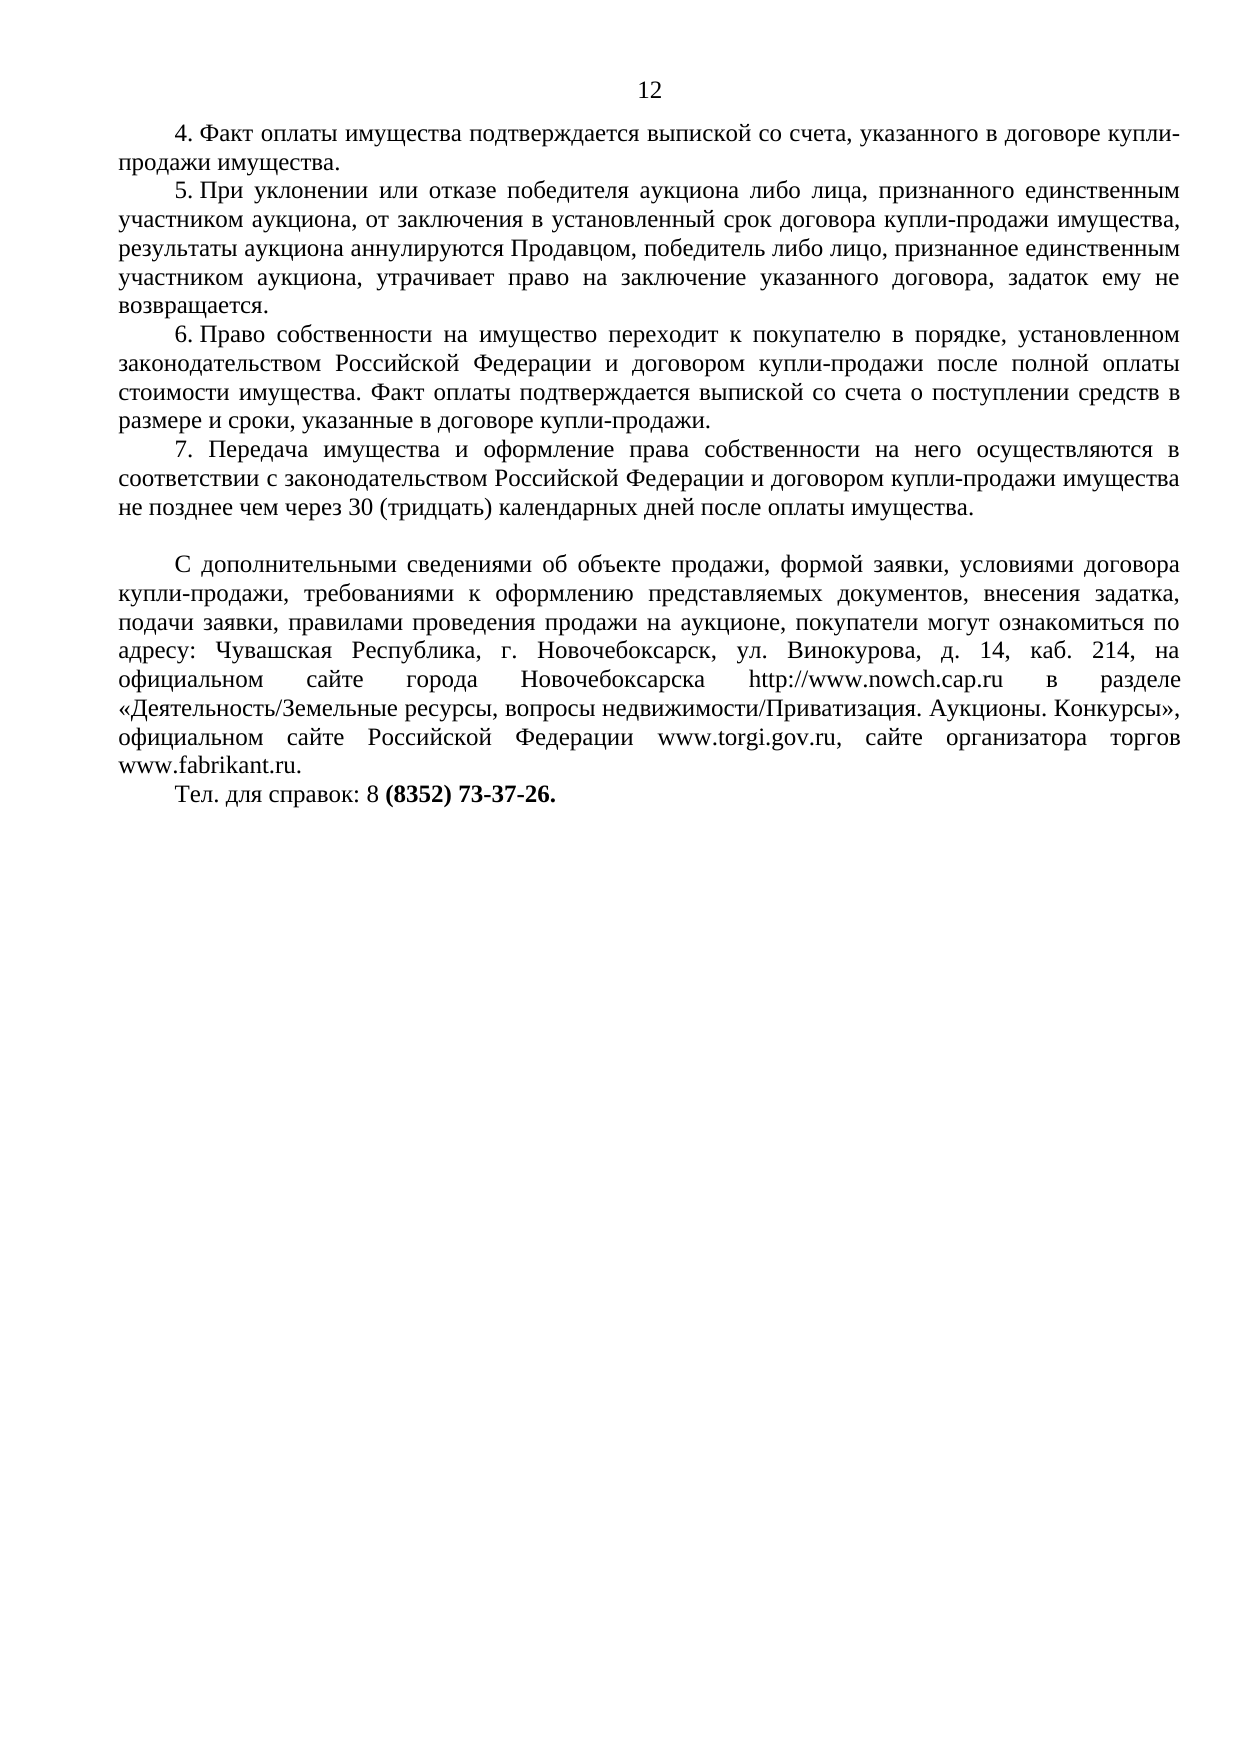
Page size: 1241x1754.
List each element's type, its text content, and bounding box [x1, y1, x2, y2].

text Тел. для справок: 8 (8352) 73-37-26. [118, 779, 1181, 808]
text 4. Факт оплаты имущества подтверждается выпиской со счета, указанного в договоре купли-продажи имущества. [118, 118, 1181, 176]
text 5. При уклонении или отказе победителя аукциона либо лица, признанного единственным участником аукциона, от заключения в установленный срок договора купли-продажи имущества, результаты аукциона аннулируются Продавцом, победитель либо лицо, признанное единственным участником аукциона, утрачивает право на заключение указанного договора, задаток ему не возвращается. [118, 176, 1181, 319]
text 6. Право собственности на имущество переходит к покупателю в порядке, установленном законодательством Российской Федерации и договором купли-продажи после полной оплаты стоимости имущества. Факт оплаты подтверждается выпиской со счета о поступлении средств в размере и сроки, указанные в договоре купли-продажи. [118, 319, 1181, 434]
text С дополнительными сведениями об объекте продажи, формой заявки, условиями договора купли-продажи, требованиями к оформлению представляемых документов, внесения задатка, подачи заявки, правилами проведения продажи на аукционе, покупатели могут ознакомиться по адресу: Чувашская Республика, г. Новочебоксарск, ул. Винокурова, д. 14, каб. 214, на официальном сайте города Новочебоксарска http://www.nowch.cap.ru в разделе «Деятельность/Земельные ресурсы, вопросы недвижимости/Приватизация. Аукционы. Конкурсы», официальном сайте Российской Федерации www.torgi.gov.ru, сайте организатора торгов www.fabrikant.ru. [118, 549, 1181, 779]
text 7. Передача имущества и оформление права собственности на него осуществляются в соответствии с законодательством Российской Федерации и договором купли-продажи имущества не позднее чем через 30 (тридцать) календарных дней после оплаты имущества. [118, 434, 1181, 521]
